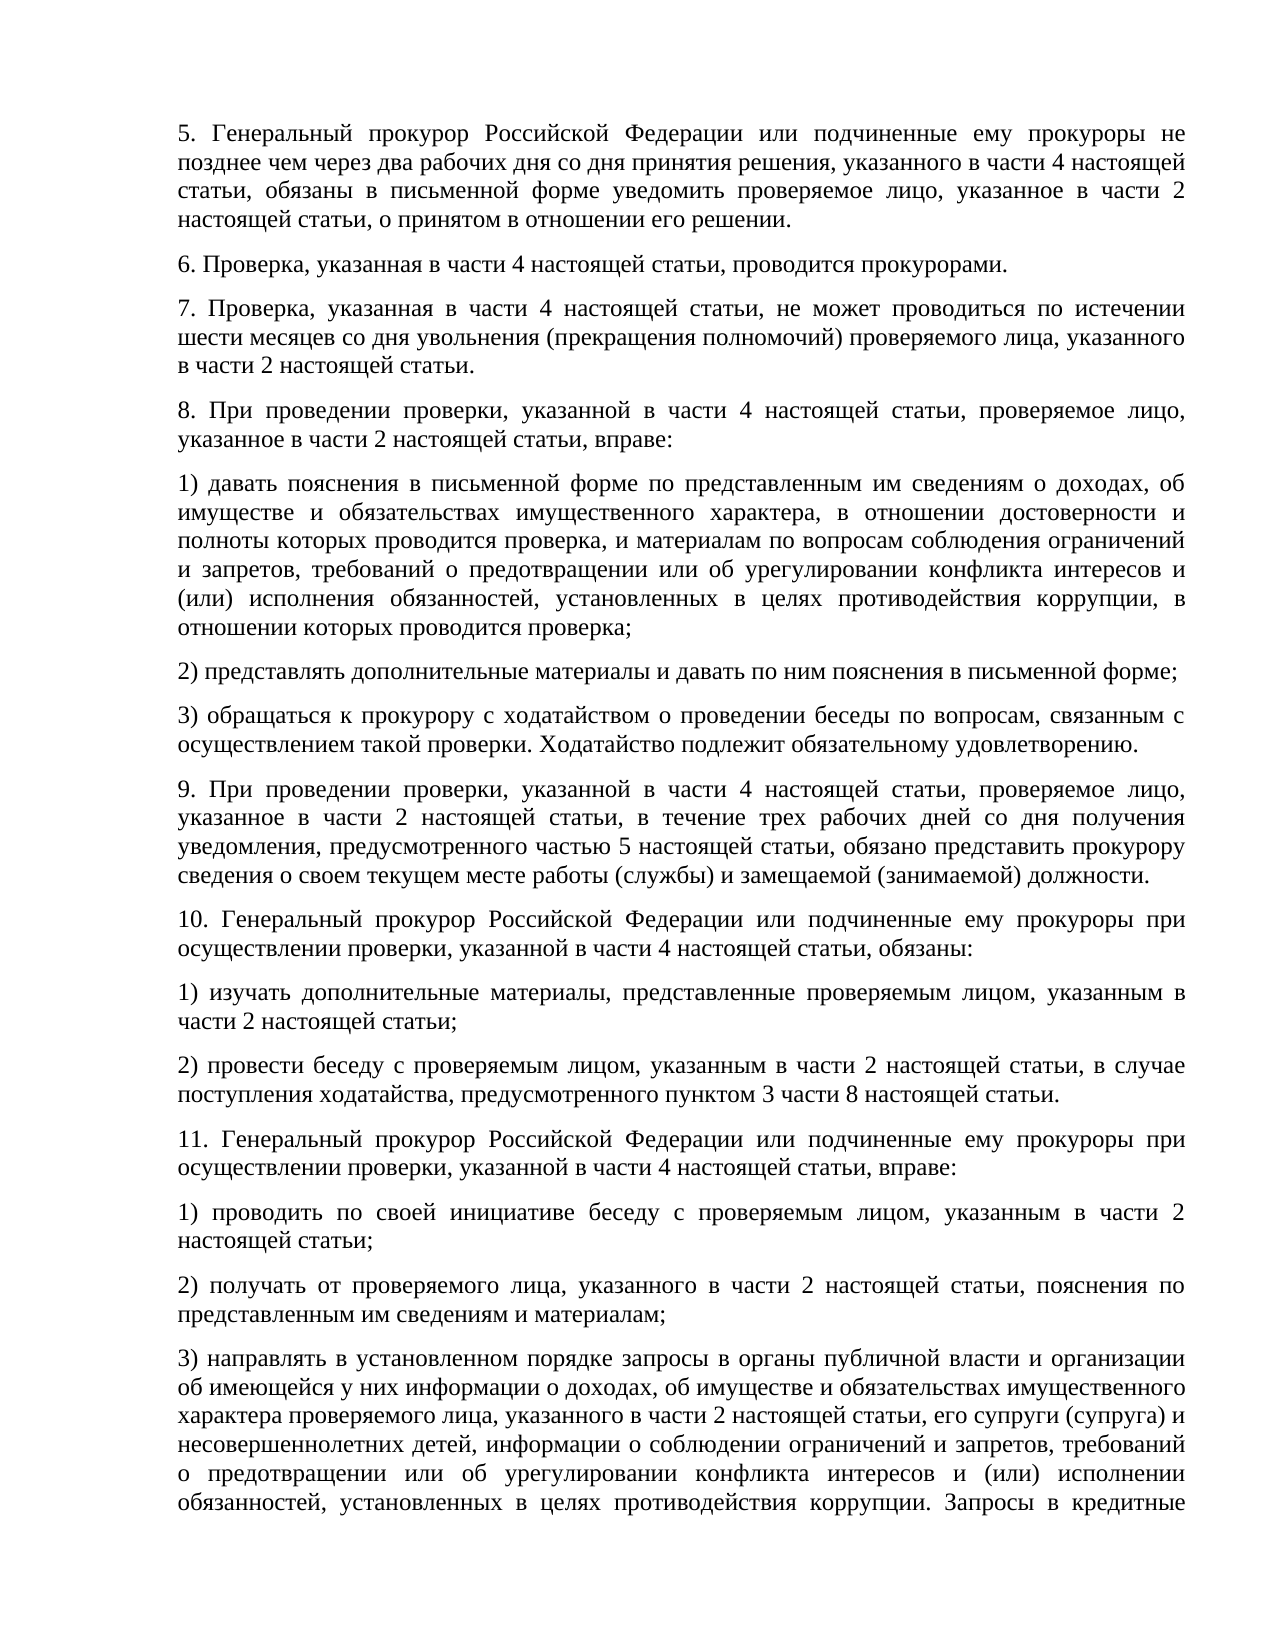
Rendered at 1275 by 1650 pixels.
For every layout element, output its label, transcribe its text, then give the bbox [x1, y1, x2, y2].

text 8. При проведении проверки, указанной в части 4 настоящей статьи, проверяемое лицо, указанное в части 2 настоящей статьи, вправе: [177, 395, 1186, 452]
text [177, 1343, 1186, 1516]
text 2) получать от проверяемого лица, указанного в части 2 настоящей статьи, пояснения по представленным им сведениям и материалам; [177, 1270, 1186, 1327]
text 1) проводить по своей инициативе беседу с проверяемым лицом, указанным в части 2 настоящей статьи; [177, 1197, 1186, 1254]
text 1) давать пояснения в письменной форме по представленным им сведениям о доходах, об имуществе и обязательствах имущественного характера, в отношении достоверности и полноты которых проводится проверка, и материалам по вопросам соблюдения ограничений и запретов, требований о предотвращении или об урегулировании конфликта интересов и (или) исполнения обязанностей, установленных в целях противодействия коррупции, в отношении которых проводится проверка; [177, 468, 1186, 641]
text 7. Проверка, указанная в части 4 настоящей статьи, не может проводиться по истечении шести месяцев со дня увольнения (прекращения полномочий) проверяемого лица, указанного в части 2 настоящей статьи. [177, 293, 1186, 379]
text 5. Генеральный прокурор Российской Федерации или подчиненные ему прокуроры не позднее чем через два рабочих дня со дня принятия решения, указанного в части 4 настоящей статьи, обязаны в письменной форме уведомить проверяемое лицо, указанное в части 2 настоящей статьи, о принятом в отношении его решении. [177, 118, 1186, 233]
text 6. Проверка, указанная в части 4 настоящей статьи, проводится прокурорами. [177, 249, 1186, 277]
text 11. Генеральный прокурор Российской Федерации или подчиненные ему прокуроры при осуществлении проверки, указанной в части 4 настоящей статьи, вправе: [177, 1124, 1186, 1181]
text 2) представлять дополнительные материалы и давать по ним пояснения в письменной форме; [177, 656, 1186, 685]
text 10. Генеральный прокурор Российской Федерации или подчиненные ему прокуроры при осуществлении проверки, указанной в части 4 настоящей статьи, обязаны: [177, 904, 1186, 962]
text 1) изучать дополнительные материалы, представленные проверяемым лицом, указанным в части 2 настоящей статьи; [177, 977, 1186, 1035]
text 9. При проведении проверки, указанной в части 4 настоящей статьи, проверяемое лицо, указанное в части 2 настоящей статьи, в течение трех рабочих дней со дня получения уведомления, предусмотренного частью 5 настоящей статьи, обязано представить прокурору сведения о своем текущем месте работы (службы) и замещаемой (занимаемой) должности. [177, 774, 1186, 889]
text 3) обращаться к прокурору с ходатайством о проведении беседы по вопросам, связанным с осуществлением такой проверки. Ходатайство подлежит обязательному удовлетворению. [177, 701, 1186, 758]
text 2) провести беседу с проверяемым лицом, указанным в части 2 настоящей статьи, в случае поступления ходатайства, предусмотренного пунктом 3 части 8 настоящей статьи. [177, 1051, 1186, 1108]
